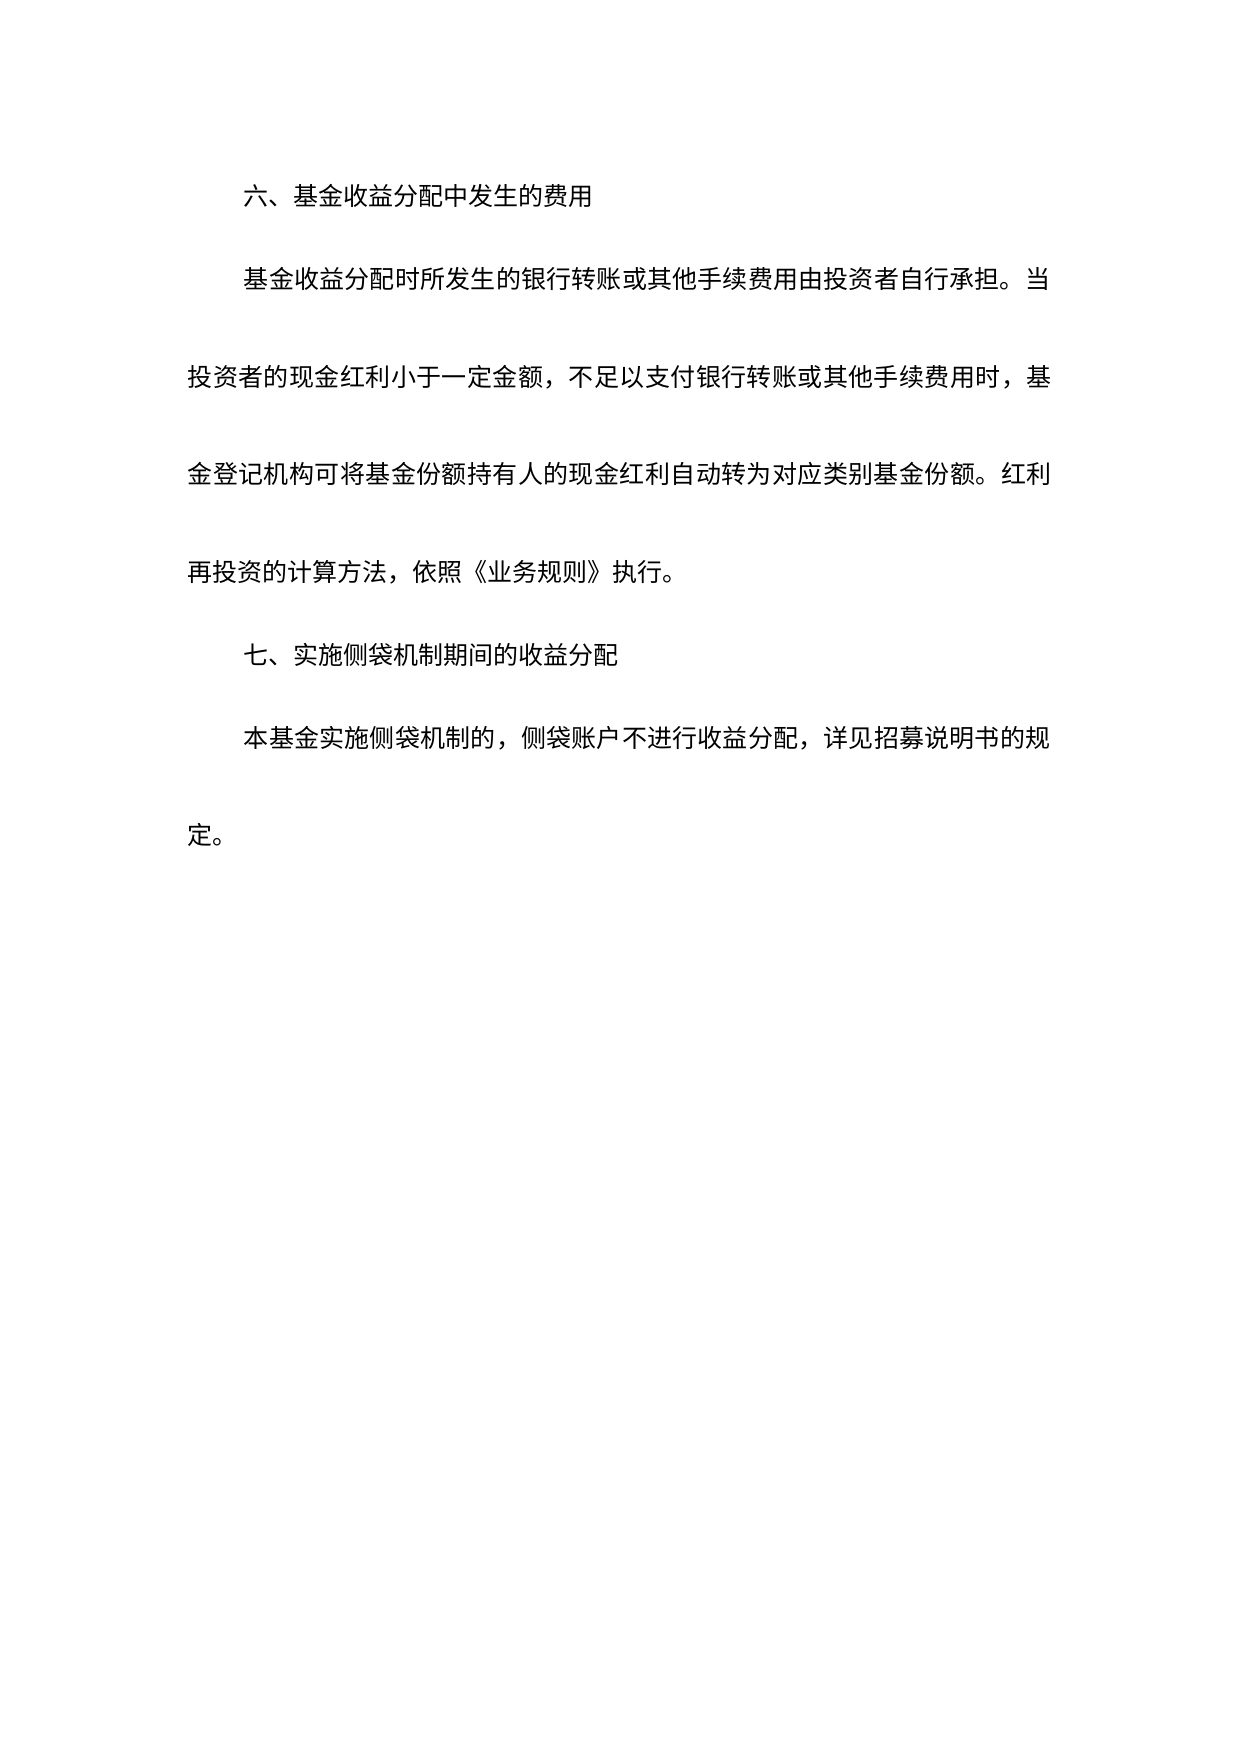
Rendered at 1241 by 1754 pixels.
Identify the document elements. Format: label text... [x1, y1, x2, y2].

text 七、实施侧袋机制期间的收益分配 [187, 621, 1053, 686]
text 基金收益分配时所发生的银行转账或其他手续费用由投资者自行承担。当投资者的现金红利小于一定金额，不足以支付银行转账或其他手续费用时，基金登记机构可将基金份额持有人的现金红利自动转为对应类别基金份额。红利再投资的计算方法，依照《业务规则》执行。 [187, 245, 1053, 603]
text 本基金实施侧袋机制的，侧袋账户不进行收益分配，详见招募说明书的规定。 [187, 704, 1053, 866]
text 六、基金收益分配中发生的费用 [187, 162, 1053, 227]
